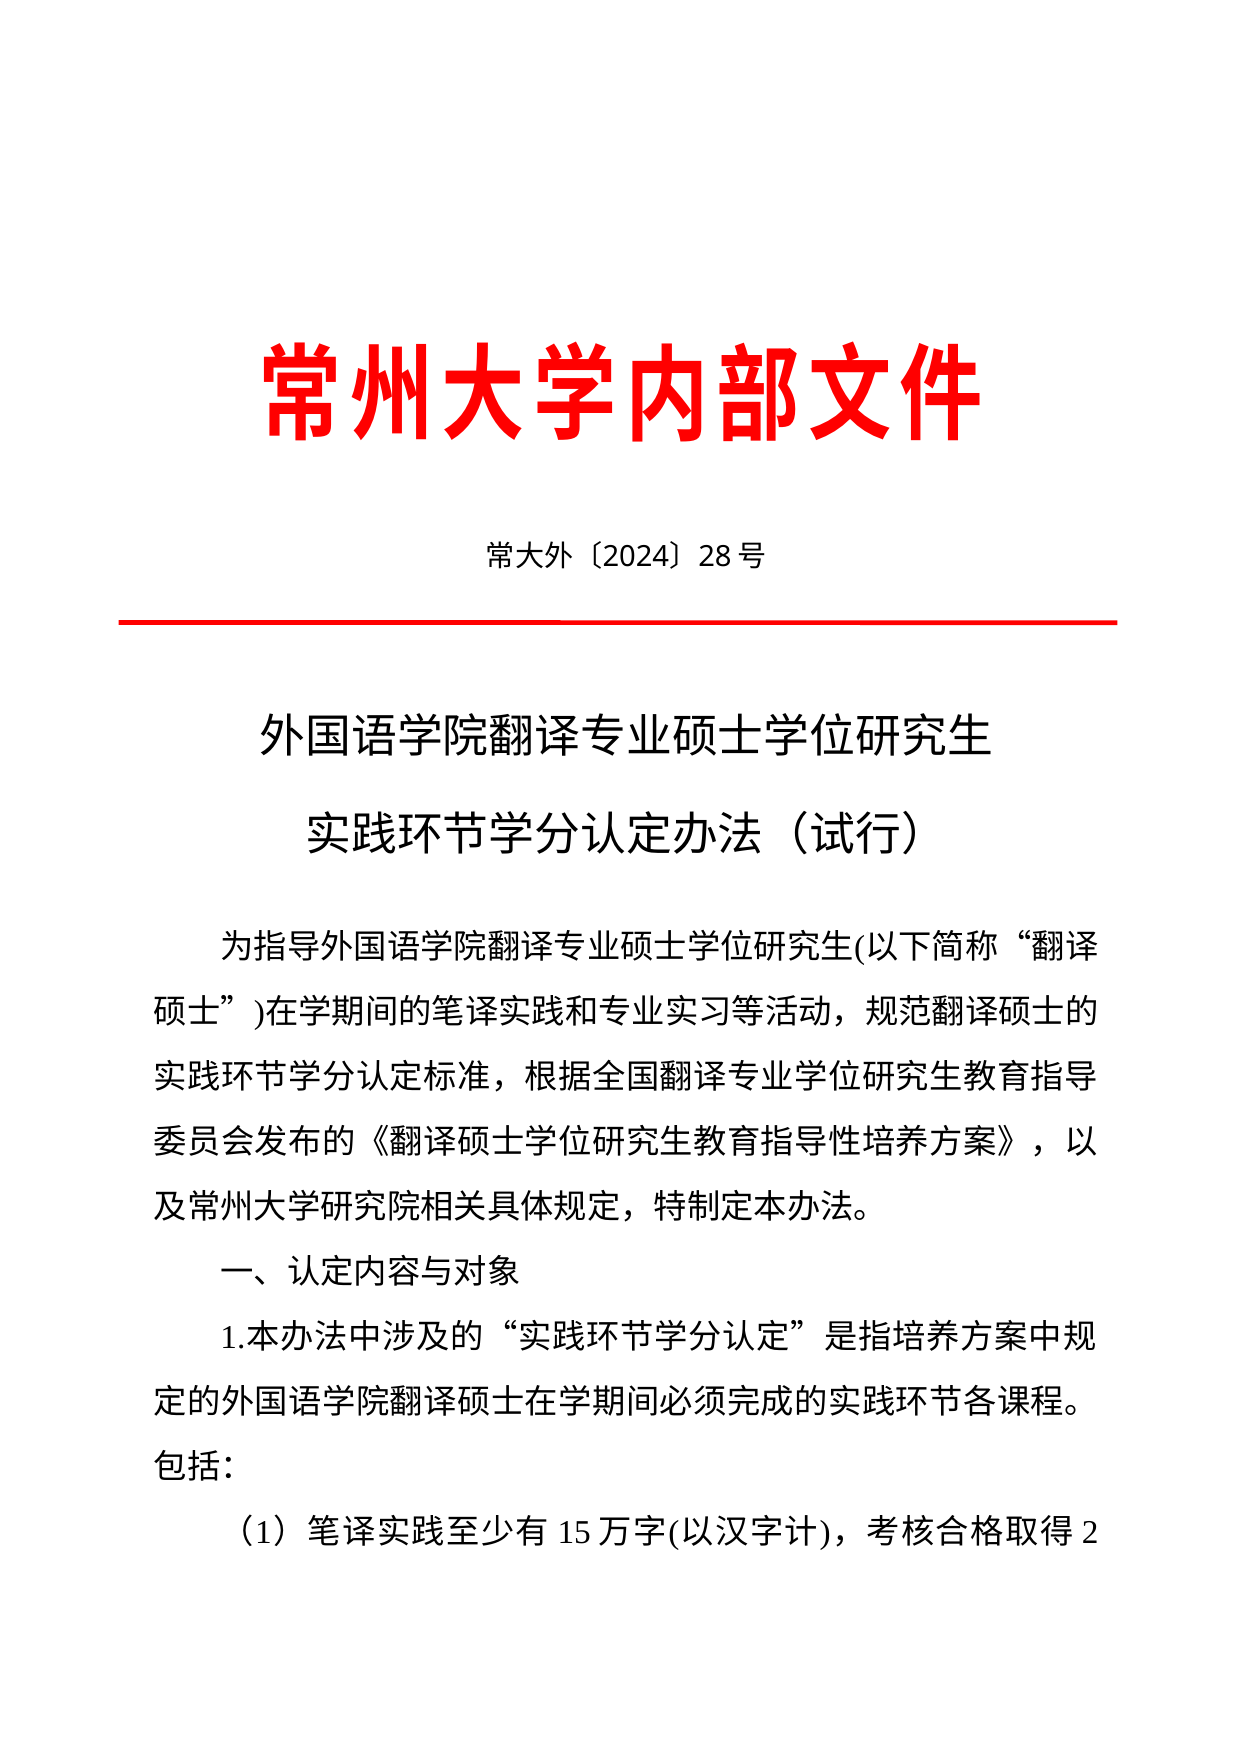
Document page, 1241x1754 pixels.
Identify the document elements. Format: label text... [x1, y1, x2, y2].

text 一、认定内容与对象 [153, 1236, 1098, 1301]
text 常州大学内部文件 [153, 310, 1087, 472]
text 实践环节学分认定办法（试行） [153, 781, 1098, 879]
text 常大外〔2024〕28号 [153, 521, 1098, 586]
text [153, 1496, 1098, 1561]
text 为指导外国语学院翻译专业硕士学位研究生(以下简称“翻译硕士”)在学期间的笔译实践和专业实习等活动，规范翻译硕士的实践环节学分认定标准，根据全国翻译专业学位研究生教育指导委员会发布的《翻译硕士学位研究生教育指导性培养方案》，以及常州大学研究院相关具体规定，特制定本办法。 [153, 911, 1098, 1236]
text 外国语学院翻译专业硕士学位研究生 [153, 684, 1098, 781]
text 1.本办法中涉及的“实践环节学分认定”是指培养方案中规定的外国语学院翻译硕士在学期间必须完成的实践环节各课程。包括： [153, 1301, 1098, 1496]
